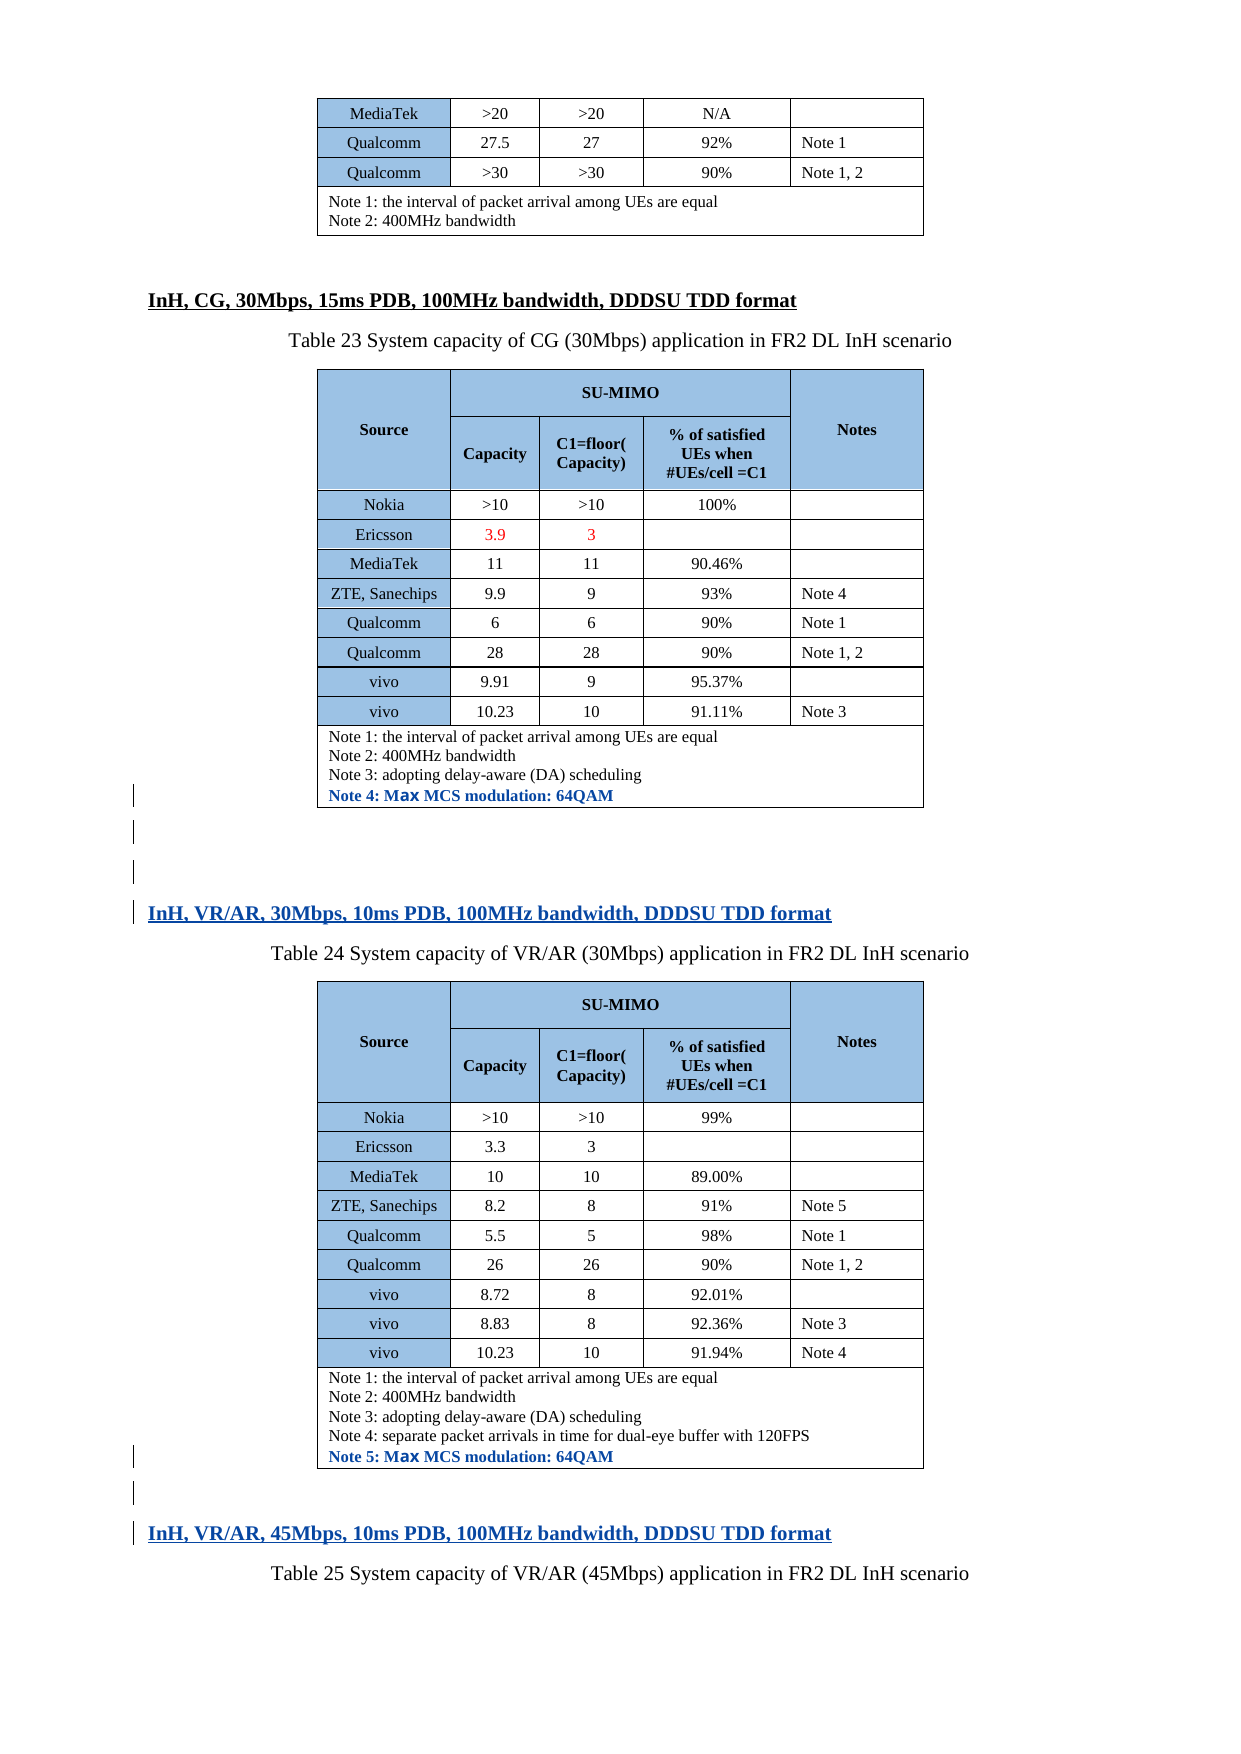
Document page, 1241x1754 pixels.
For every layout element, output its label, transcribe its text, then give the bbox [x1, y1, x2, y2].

text InH, CG, 30Mbps, 15ms PDB, 100MHz bandwidth, DDDSU TDD format [148, 288, 1092, 312]
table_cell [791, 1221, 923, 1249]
text Table 24 System capacity of VR/AR (30Mbps) application in FR2 DL InH scenario [148, 941, 1092, 964]
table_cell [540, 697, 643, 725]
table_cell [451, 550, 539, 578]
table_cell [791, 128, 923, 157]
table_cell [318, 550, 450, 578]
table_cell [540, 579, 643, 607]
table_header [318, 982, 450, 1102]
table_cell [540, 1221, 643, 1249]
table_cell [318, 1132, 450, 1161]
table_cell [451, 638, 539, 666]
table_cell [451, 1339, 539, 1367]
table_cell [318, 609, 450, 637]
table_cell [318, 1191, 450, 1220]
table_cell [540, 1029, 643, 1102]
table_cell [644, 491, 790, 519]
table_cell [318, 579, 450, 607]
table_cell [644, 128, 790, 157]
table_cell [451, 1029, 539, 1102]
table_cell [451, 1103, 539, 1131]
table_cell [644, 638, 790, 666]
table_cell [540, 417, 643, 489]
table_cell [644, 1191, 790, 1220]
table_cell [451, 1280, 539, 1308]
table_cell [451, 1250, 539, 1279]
text InH, VR/AR, 45Mbps, 10ms PDB, 100MHz bandwidth, DDDSU TDD format [148, 1521, 1092, 1545]
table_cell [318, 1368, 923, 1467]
text Table 23 System capacity of CG (30Mbps) application in FR2 DL InH scenario [148, 328, 1092, 352]
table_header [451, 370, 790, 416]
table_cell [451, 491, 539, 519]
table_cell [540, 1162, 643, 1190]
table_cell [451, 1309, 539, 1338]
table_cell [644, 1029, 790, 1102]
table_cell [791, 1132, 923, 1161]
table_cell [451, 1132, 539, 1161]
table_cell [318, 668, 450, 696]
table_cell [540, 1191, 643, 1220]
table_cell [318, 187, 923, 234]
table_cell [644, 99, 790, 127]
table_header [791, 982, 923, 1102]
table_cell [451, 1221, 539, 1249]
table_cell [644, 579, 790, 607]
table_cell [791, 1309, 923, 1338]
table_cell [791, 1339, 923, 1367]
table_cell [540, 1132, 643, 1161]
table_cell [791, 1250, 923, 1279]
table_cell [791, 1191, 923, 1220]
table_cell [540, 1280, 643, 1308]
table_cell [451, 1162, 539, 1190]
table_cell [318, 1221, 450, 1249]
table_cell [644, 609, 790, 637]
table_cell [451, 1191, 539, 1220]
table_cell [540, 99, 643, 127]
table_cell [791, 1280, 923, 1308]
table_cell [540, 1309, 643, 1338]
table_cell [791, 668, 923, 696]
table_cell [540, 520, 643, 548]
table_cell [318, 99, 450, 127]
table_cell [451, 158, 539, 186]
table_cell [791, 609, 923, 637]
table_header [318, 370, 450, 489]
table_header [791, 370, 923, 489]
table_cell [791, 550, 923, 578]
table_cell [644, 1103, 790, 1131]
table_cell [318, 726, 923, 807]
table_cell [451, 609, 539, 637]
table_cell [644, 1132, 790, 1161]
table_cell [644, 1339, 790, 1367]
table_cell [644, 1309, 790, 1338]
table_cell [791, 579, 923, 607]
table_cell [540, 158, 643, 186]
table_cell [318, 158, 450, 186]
text Table 25 System capacity of VR/AR (45Mbps) application in FR2 DL InH scenario [148, 1561, 1092, 1585]
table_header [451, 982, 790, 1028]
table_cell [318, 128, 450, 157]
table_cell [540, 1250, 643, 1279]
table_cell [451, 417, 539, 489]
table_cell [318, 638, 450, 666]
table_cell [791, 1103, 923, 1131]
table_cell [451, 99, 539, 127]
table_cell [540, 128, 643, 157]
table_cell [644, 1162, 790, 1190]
text InH, VR/AR, 30Mbps, 10ms PDB, 100MHz bandwidth, DDDSU TDD format [148, 900, 1092, 924]
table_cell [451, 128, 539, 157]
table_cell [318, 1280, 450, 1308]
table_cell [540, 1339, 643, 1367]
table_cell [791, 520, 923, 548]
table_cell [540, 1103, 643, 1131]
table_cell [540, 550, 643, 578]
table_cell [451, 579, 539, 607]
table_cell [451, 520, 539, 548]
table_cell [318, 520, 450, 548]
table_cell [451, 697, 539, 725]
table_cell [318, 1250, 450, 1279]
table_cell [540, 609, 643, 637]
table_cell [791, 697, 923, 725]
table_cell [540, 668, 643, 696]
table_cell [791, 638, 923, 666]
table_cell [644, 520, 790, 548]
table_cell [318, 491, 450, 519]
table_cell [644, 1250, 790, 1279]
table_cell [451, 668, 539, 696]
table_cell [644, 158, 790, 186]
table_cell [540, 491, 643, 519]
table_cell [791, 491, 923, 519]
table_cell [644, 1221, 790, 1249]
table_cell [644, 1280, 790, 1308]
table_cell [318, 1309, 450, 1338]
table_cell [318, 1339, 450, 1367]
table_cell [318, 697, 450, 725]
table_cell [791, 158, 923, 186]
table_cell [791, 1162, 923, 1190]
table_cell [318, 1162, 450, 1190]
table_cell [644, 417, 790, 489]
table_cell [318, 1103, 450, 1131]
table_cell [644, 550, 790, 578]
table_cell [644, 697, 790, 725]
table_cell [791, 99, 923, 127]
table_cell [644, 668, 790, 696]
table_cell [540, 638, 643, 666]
